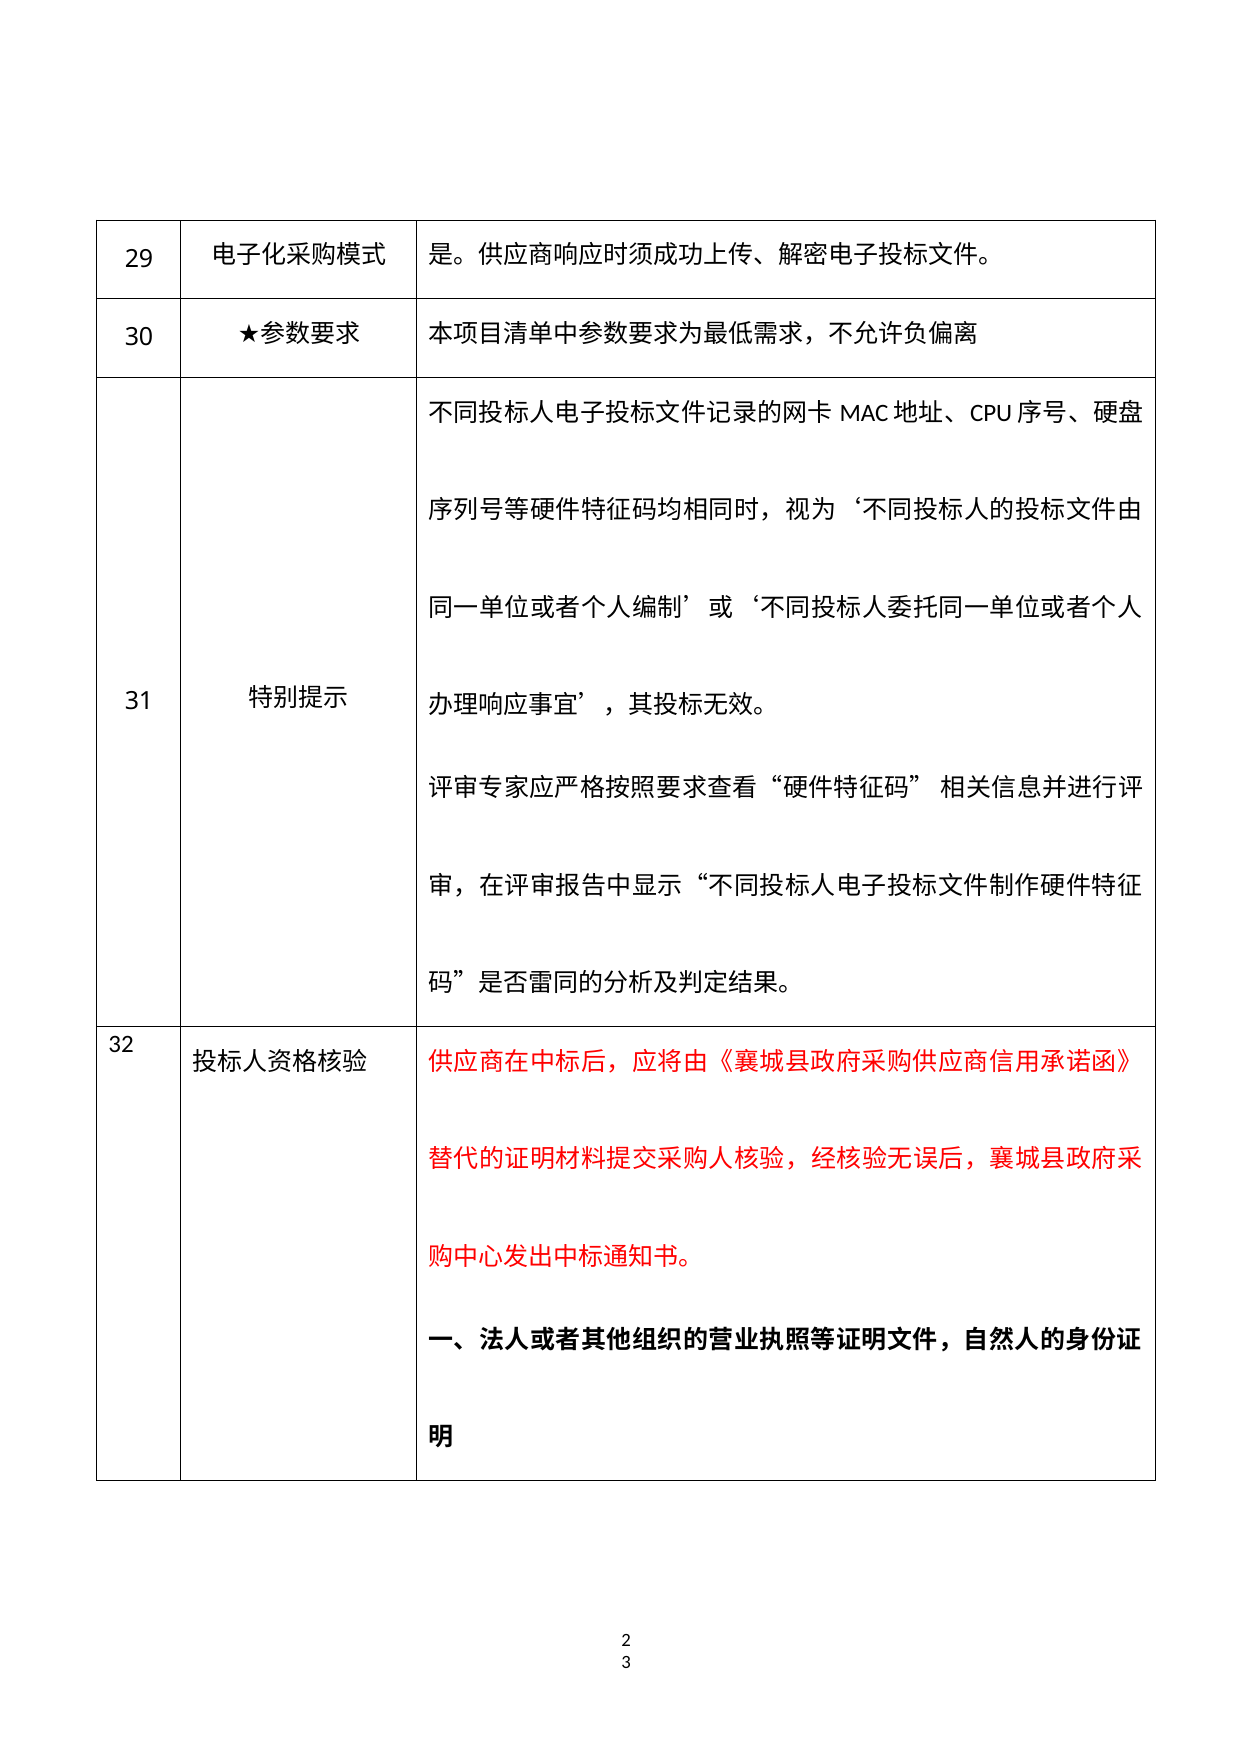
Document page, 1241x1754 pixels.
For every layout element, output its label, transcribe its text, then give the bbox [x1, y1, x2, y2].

table_cell 29 [97, 221, 180, 298]
table_cell ★参数要求 [181, 299, 416, 377]
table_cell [417, 1027, 1155, 1480]
table_cell 投标人资格核验 [181, 1027, 416, 1480]
table_cell 电子化采购模式 [181, 221, 416, 298]
table_cell 不同投标人电子投标文件记录的网卡MAC地址、CPU序号、硬盘序列号等硬件特征码均相同时，视为‘不同投标人的投标文件由同一单位或者个人编制’或‘不同投标人委托同一单位或者个人办理响应事宜’，其投标无效。 评审专家应严格按照要求查看“硬件特征码” 相关信息并进行评审，在评审报告中显示“不同投标人电子投标文件制作硬件特征码”是否雷同的分析及判定结果。 [417, 378, 1155, 1026]
table_cell 特别提示 [181, 378, 416, 1026]
table_cell 31 [97, 378, 180, 1026]
table_cell 32 [97, 1027, 180, 1480]
table_cell 是。供应商响应时须成功上传、解密电子投标文件。 [417, 221, 1155, 298]
table_cell 30 [97, 299, 180, 377]
table_cell 本项目清单中参数要求为最低需求，不允许负偏离 [417, 299, 1155, 377]
